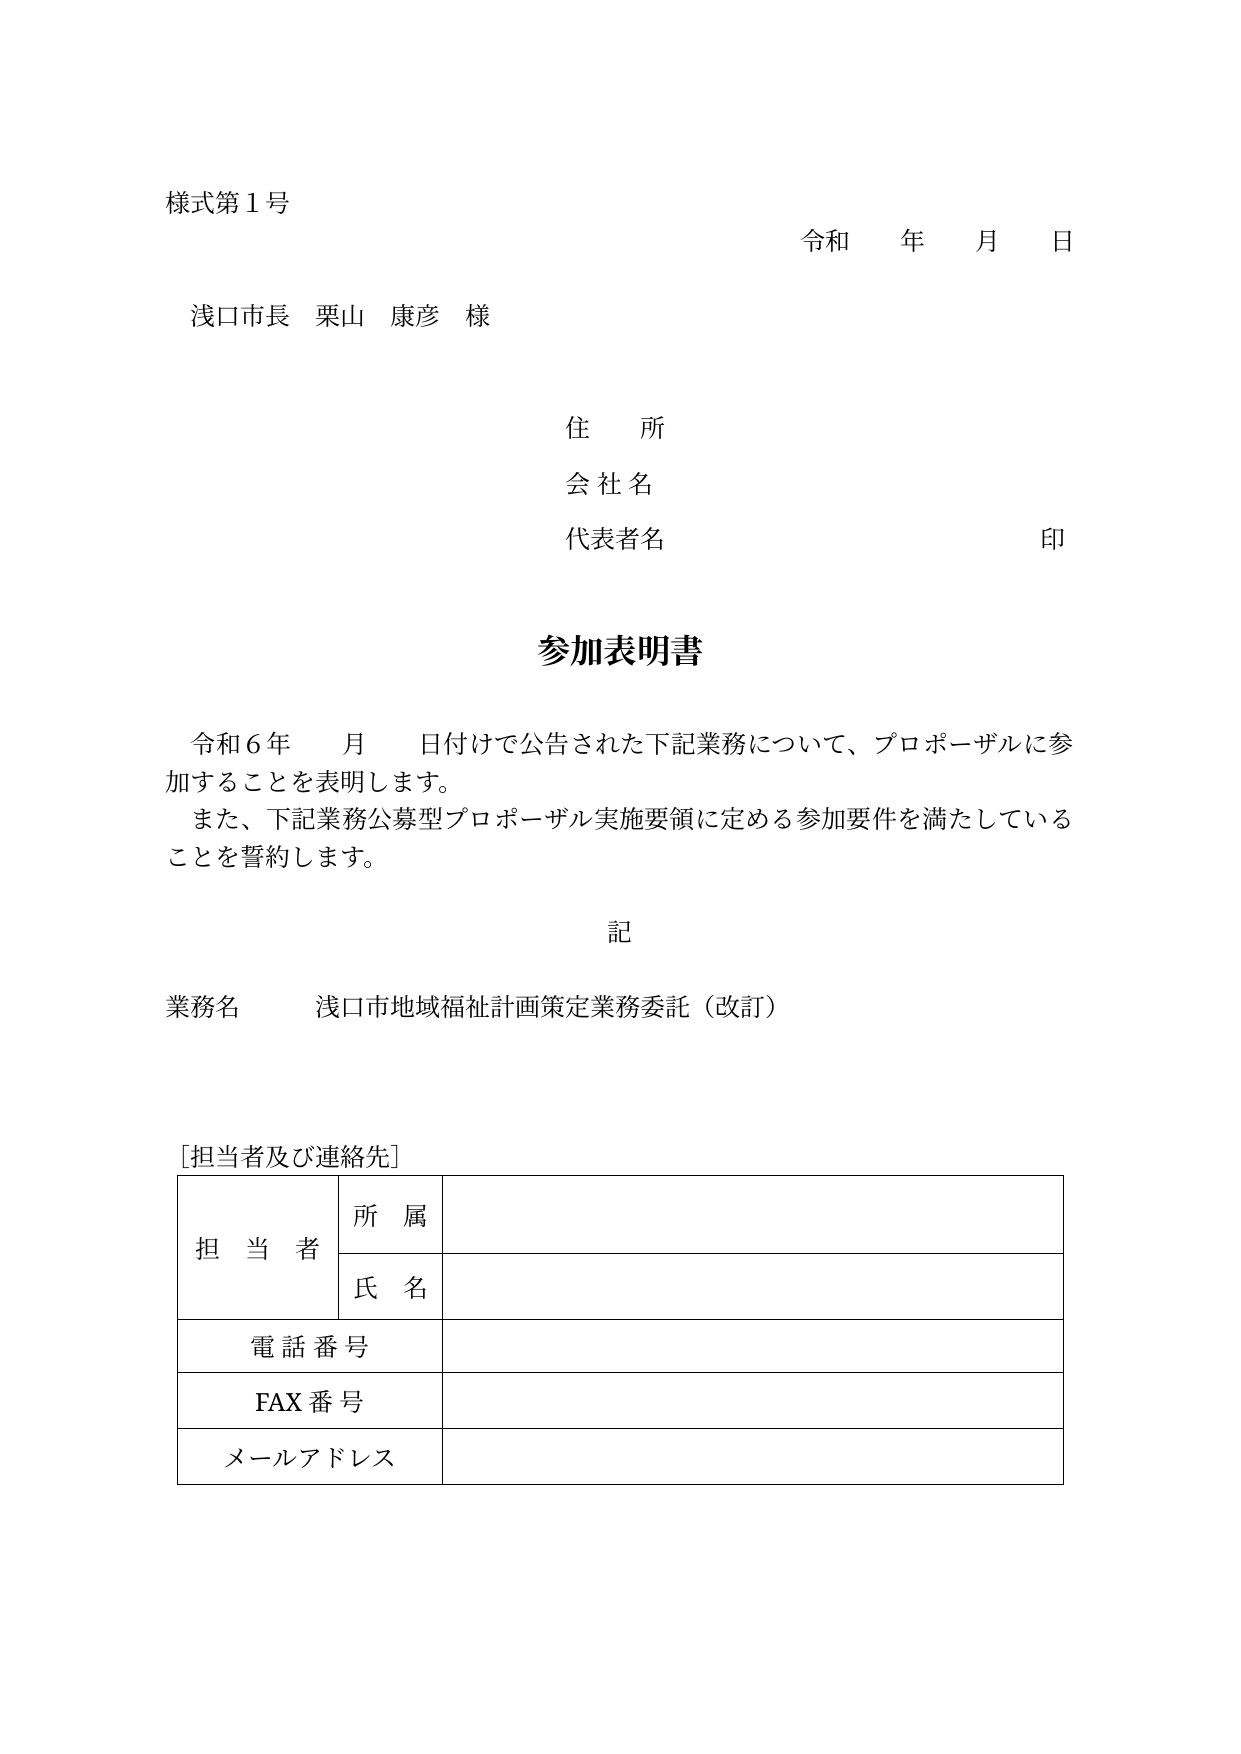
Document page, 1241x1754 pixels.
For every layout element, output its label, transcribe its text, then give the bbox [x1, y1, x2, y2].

table_cell 電 話 番 号 [178, 1320, 442, 1372]
text 住 所 [165, 408, 1075, 446]
text 参加表明書 [165, 612, 1075, 687]
text 会 社 名 [165, 464, 1075, 501]
text 令和６年 月 日付けで公告された下記業務について、プロポーザルに参加することを表明します。 [165, 724, 1075, 799]
table_cell [443, 1429, 1063, 1484]
table_cell FAX 番 号 [178, 1373, 442, 1427]
text ［担当者及び連絡先］ [165, 1137, 1075, 1174]
text 業務名 浅口市地域福祉計画策定業務委託（改訂） [165, 987, 1075, 1024]
text 様式第１号 [165, 183, 1075, 221]
table_cell [443, 1373, 1063, 1427]
table_header 所 属 [339, 1176, 442, 1253]
text 代表者名 印 [165, 519, 1075, 557]
table_cell メールアドレス [178, 1429, 442, 1484]
table_cell 氏 名 [339, 1254, 442, 1319]
text 記 [165, 912, 1075, 949]
table_cell [443, 1254, 1063, 1319]
table_header 担 当 者 [178, 1176, 338, 1319]
table_header [443, 1176, 1063, 1253]
text 令和 年 月 日 [165, 221, 1075, 258]
text 浅口市長 栗山 康彦 様 [165, 296, 1075, 333]
table_cell [443, 1320, 1063, 1372]
text また、下記業務公募型プロポーザル実施要領に定める参加要件を満たしていることを誓約します。 [165, 799, 1075, 874]
